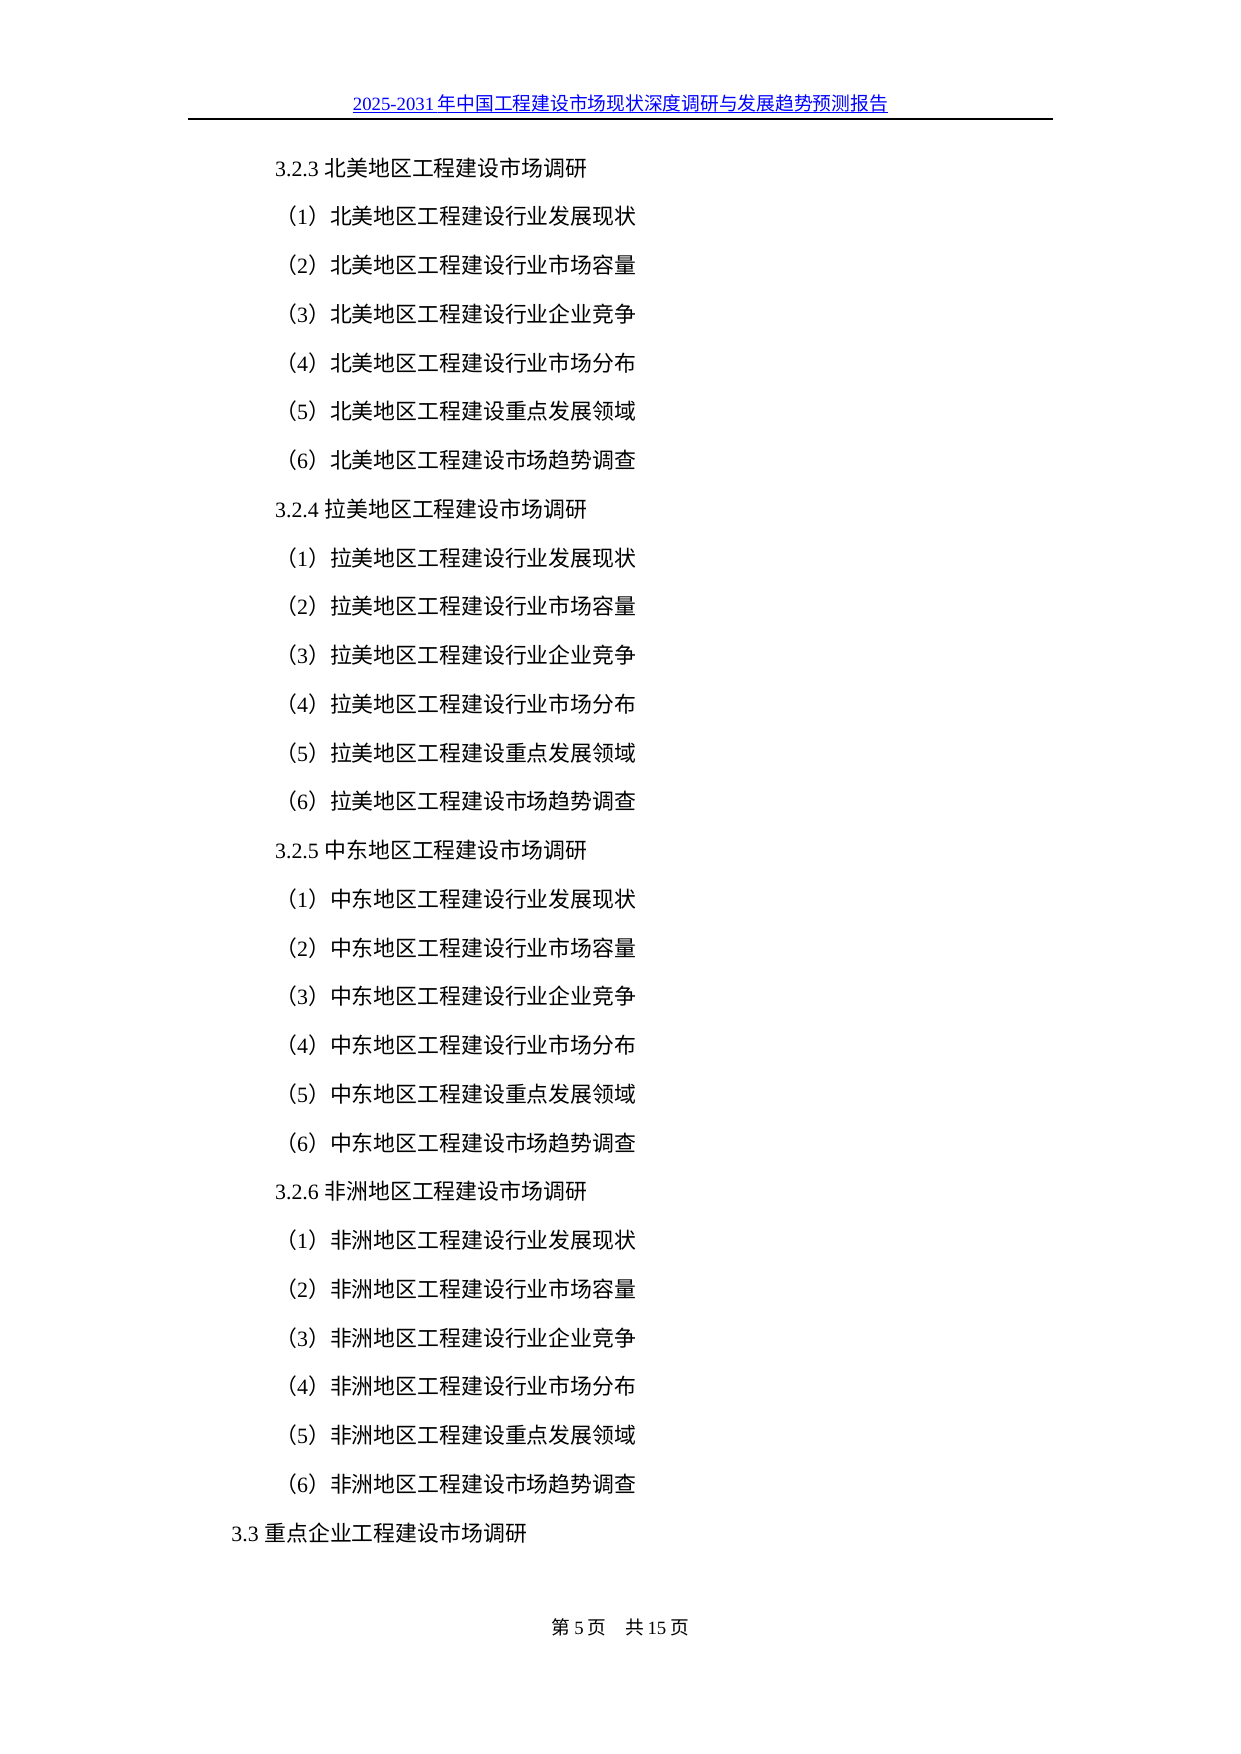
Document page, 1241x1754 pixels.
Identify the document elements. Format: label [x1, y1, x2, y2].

text [187, 150, 1053, 1548]
